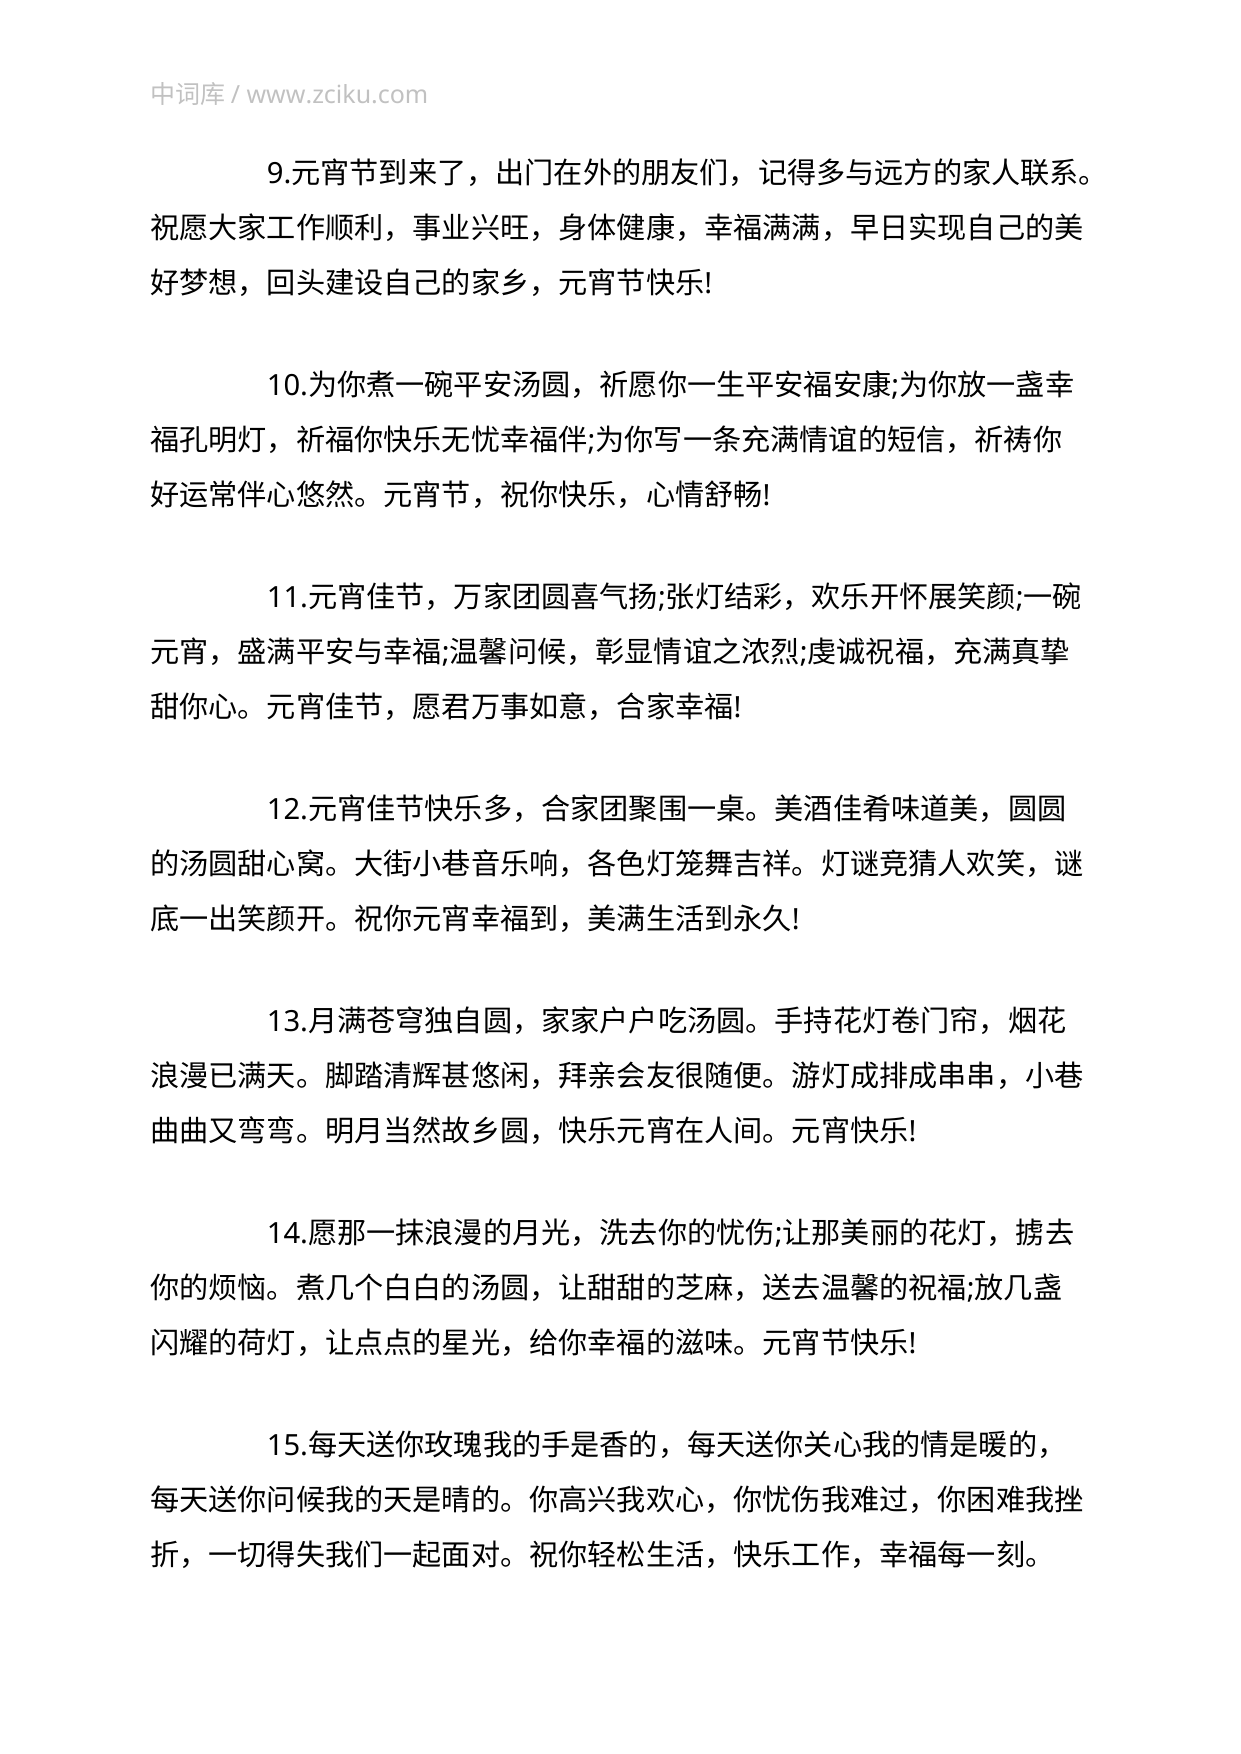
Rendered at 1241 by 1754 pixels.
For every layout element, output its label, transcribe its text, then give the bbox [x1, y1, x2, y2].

text 14.愿那一抹浪漫的月光，洗去你的忧伤;让那美丽的花灯，掳去你的烦恼。煮几个白白的汤圆，让甜甜的芝麻，送去温馨的祝福;放几盏闪耀的荷灯，让点点的星光，给你幸福的滋味。元宵节快乐! [150, 1209, 1090, 1362]
text 15.每天送你玫瑰我的手是香的，每天送你关心我的情是暖的，每天送你问候我的天是晴的。你高兴我欢心，你忧伤我难过，你困难我挫折，一切得失我们一起面对。祝你轻松生活，快乐工作，幸福每一刻。 [150, 1422, 1090, 1574]
text 12.元宵佳节快乐多，合家团聚围一桌。美酒佳肴味道美，圆圆的汤圆甜心窝。大街小巷音乐响，各色灯笼舞吉祥。灯谜竞猜人欢笑，谜底一出笑颜开。祝你元宵幸福到，美满生活到永久! [150, 786, 1090, 938]
text 10.为你煮一碗平安汤圆，祈愿你一生平安福安康;为你放一盏幸福孔明灯，祈福你快乐无忧幸福伴;为你写一条充满情谊的短信，祈祷你好运常伴心悠然。元宵节，祝你快乐，心情舒畅! [150, 362, 1090, 514]
text 9.元宵节到来了，出门在外的朋友们，记得多与远方的家人联系。祝愿大家工作顺利，事业兴旺，身体健康，幸福满满，早日实现自己的美好梦想，回头建设自己的家乡，元宵节快乐! [150, 150, 1090, 302]
text 11.元宵佳节，万家团圆喜气扬;张灯结彩，欢乐开怀展笑颜;一碗元宵，盛满平安与幸福;温馨问候，彰显情谊之浓烈;虔诚祝福，充满真挚甜你心。元宵佳节，愿君万事如意，合家幸福! [150, 574, 1090, 726]
text 13.月满苍穹独自圆，家家户户吃汤圆。手持花灯卷门帘，烟花浪漫已满天。脚踏清辉甚悠闲，拜亲会友很随便。游灯成排成串串，小巷曲曲又弯弯。明月当然故乡圆，快乐元宵在人间。元宵快乐! [150, 998, 1090, 1150]
